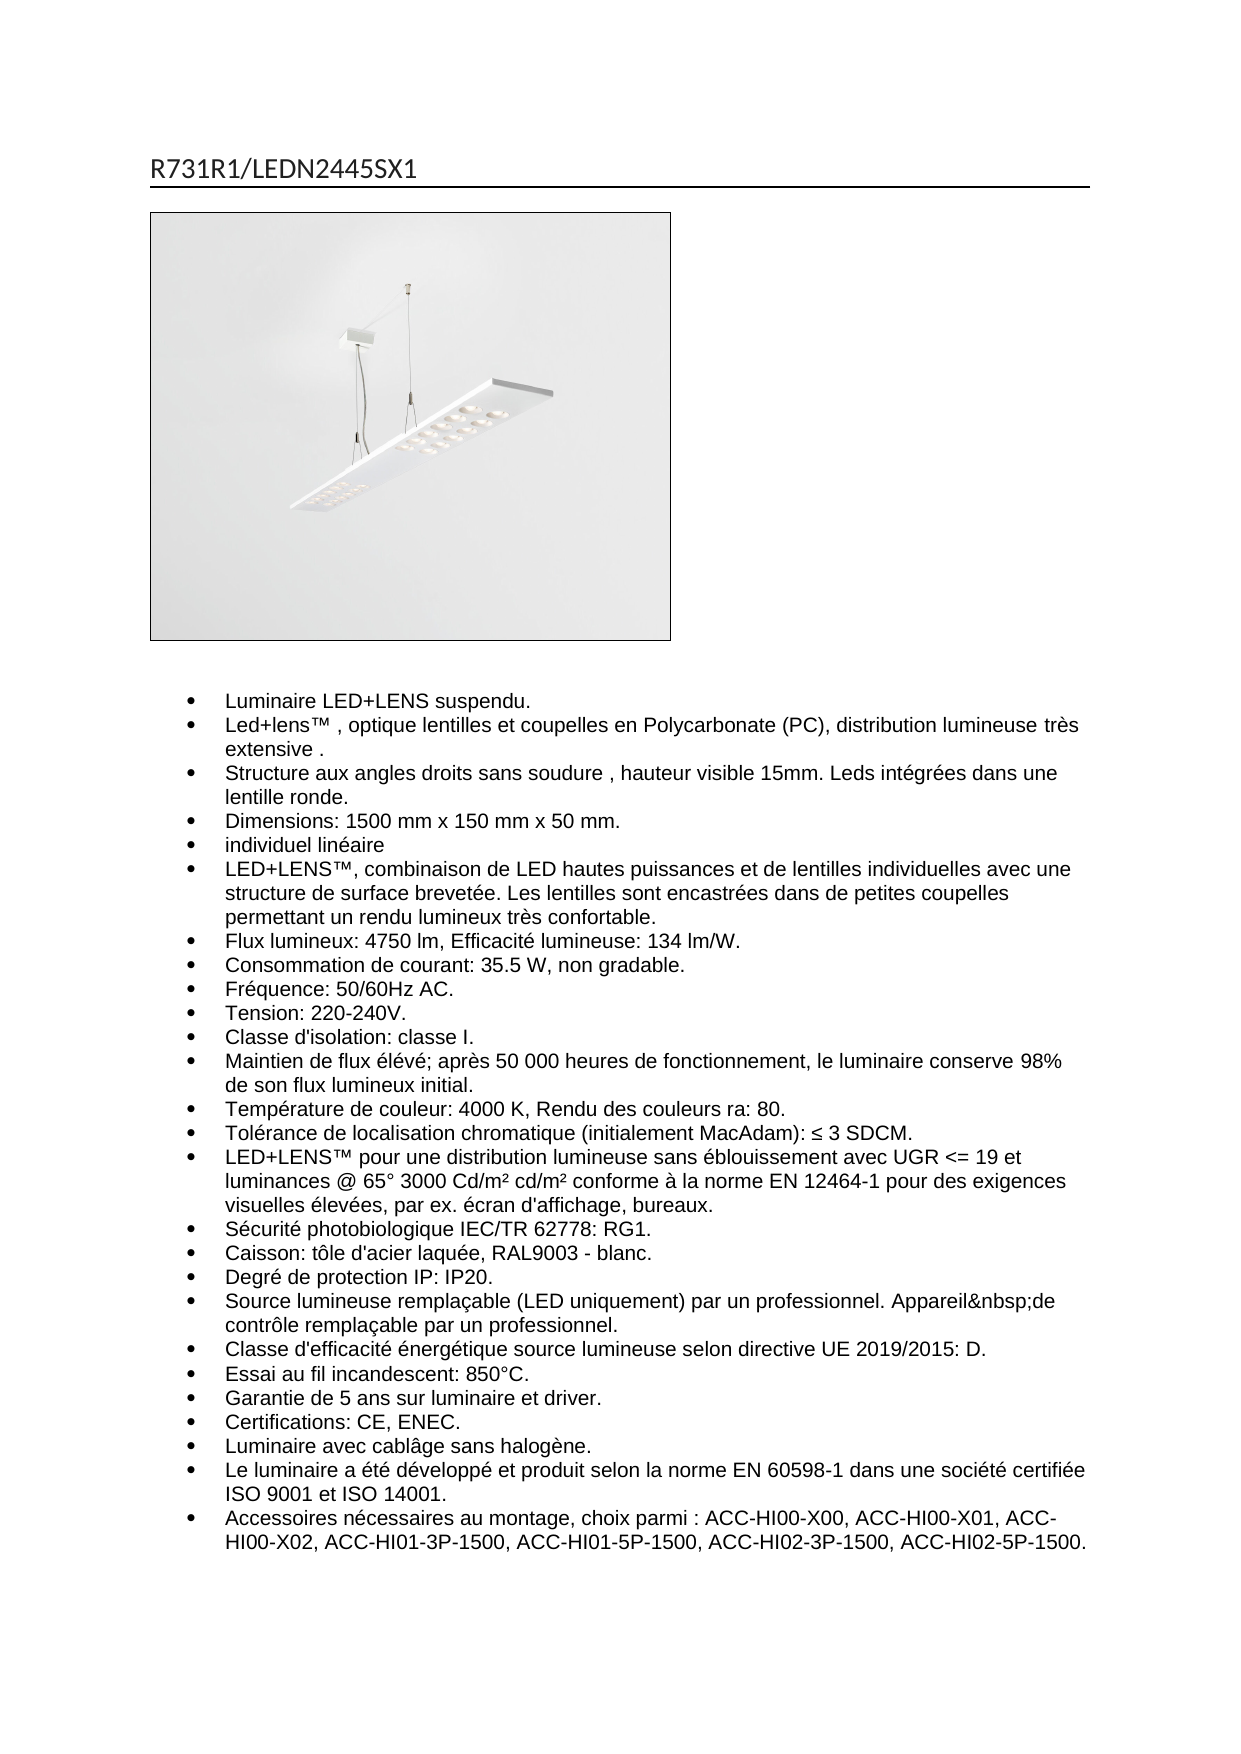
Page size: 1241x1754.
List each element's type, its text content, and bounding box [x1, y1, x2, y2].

list Accessoires nécessaires au montage, choix parmi : ACC-HI00-X00, ACC-HI00-X01, ACC-HI00-X02, ACC-HI01-3P-1500, ACC-HI01-5P-1500, ACC-HI02-3P-1500, ACC-HI02-5P-1500. [187, 1506, 1090, 1554]
text R731R1/LEDN2445SX1 [150, 150, 1090, 186]
list Garantie de 5 ans sur luminaire et driver. [187, 1385, 1090, 1409]
list Flux lumineux: 4750 lm, Efficacité lumineuse: 134 lm/W. [187, 929, 1090, 953]
list Certifications: CE, ENEC. [187, 1409, 1090, 1433]
list Tolérance de localisation chromatique (initialement MacAdam): ≤ 3 SDCM. [187, 1121, 1090, 1145]
list Sécurité photobiologique IEC/TR 62778: RG1. [187, 1217, 1090, 1241]
list Le luminaire a été développé et produit selon la norme EN 60598-1 dans une société certifiée ISO 9001 et ISO 14001. [187, 1458, 1090, 1506]
list LED+LENS™, combinaison de LED hautes puissances et de lentilles individuelles avec une structure de surface brevetée. Les lentilles sont encastrées dans de petites coupelles permettant un rendu lumineux très confortable. [187, 857, 1090, 929]
list Classe d'efficacité énergétique source lumineuse selon directive UE 2019/2015: D. [187, 1337, 1090, 1361]
list Led+lens™ , optique lentilles et coupelles en Polycarbonate (PC), distribution lumineuse très extensive . [187, 712, 1090, 761]
list Luminaire avec cablâge sans halogène. [187, 1433, 1090, 1458]
list individuel linéaire [187, 833, 1090, 857]
picture [151, 213, 670, 640]
list Température de couleur: 4000 K, Rendu des couleurs ra: 80. [187, 1097, 1090, 1121]
list Essai au fil incandescent: 850°C. [187, 1361, 1090, 1385]
list LED+LENS™ pour une distribution lumineuse sans éblouissement avec UGR <= 19 et luminances @ 65° 3000 Cd/m² cd/m² conforme à la norme EN 12464-1 pour des exigences visuelles élevées, par ex. écran d'affichage, bureaux. [187, 1145, 1090, 1217]
list Consommation de courant: 35.5 W, non gradable. [187, 953, 1090, 977]
list Caisson: tôle d'acier laquée, RAL9003 - blanc. [187, 1241, 1090, 1265]
list Tension: 220-240V. [187, 1001, 1090, 1025]
list Luminaire LED+LENS suspendu. [187, 688, 1090, 712]
list Dimensions: 1500 mm x 150 mm x 50 mm. [187, 808, 1090, 833]
list Classe d'isolation: classe I. [187, 1025, 1090, 1049]
list Degré de protection IP: IP20. [187, 1265, 1090, 1289]
list Fréquence: 50/60Hz AC. [187, 977, 1090, 1001]
list Maintien de flux élévé; après 50 000 heures de fonctionnement, le luminaire conserve 98% de son flux lumineux initial. [187, 1049, 1090, 1097]
list Source lumineuse remplaçable (LED uniquement) par un professionnel. Appareil&nbsp;de contrôle remplaçable par un professionnel. [187, 1289, 1090, 1337]
list Structure aux angles droits sans soudure , hauteur visible 15mm. Leds intégrées dans une lentille ronde. [187, 761, 1090, 808]
